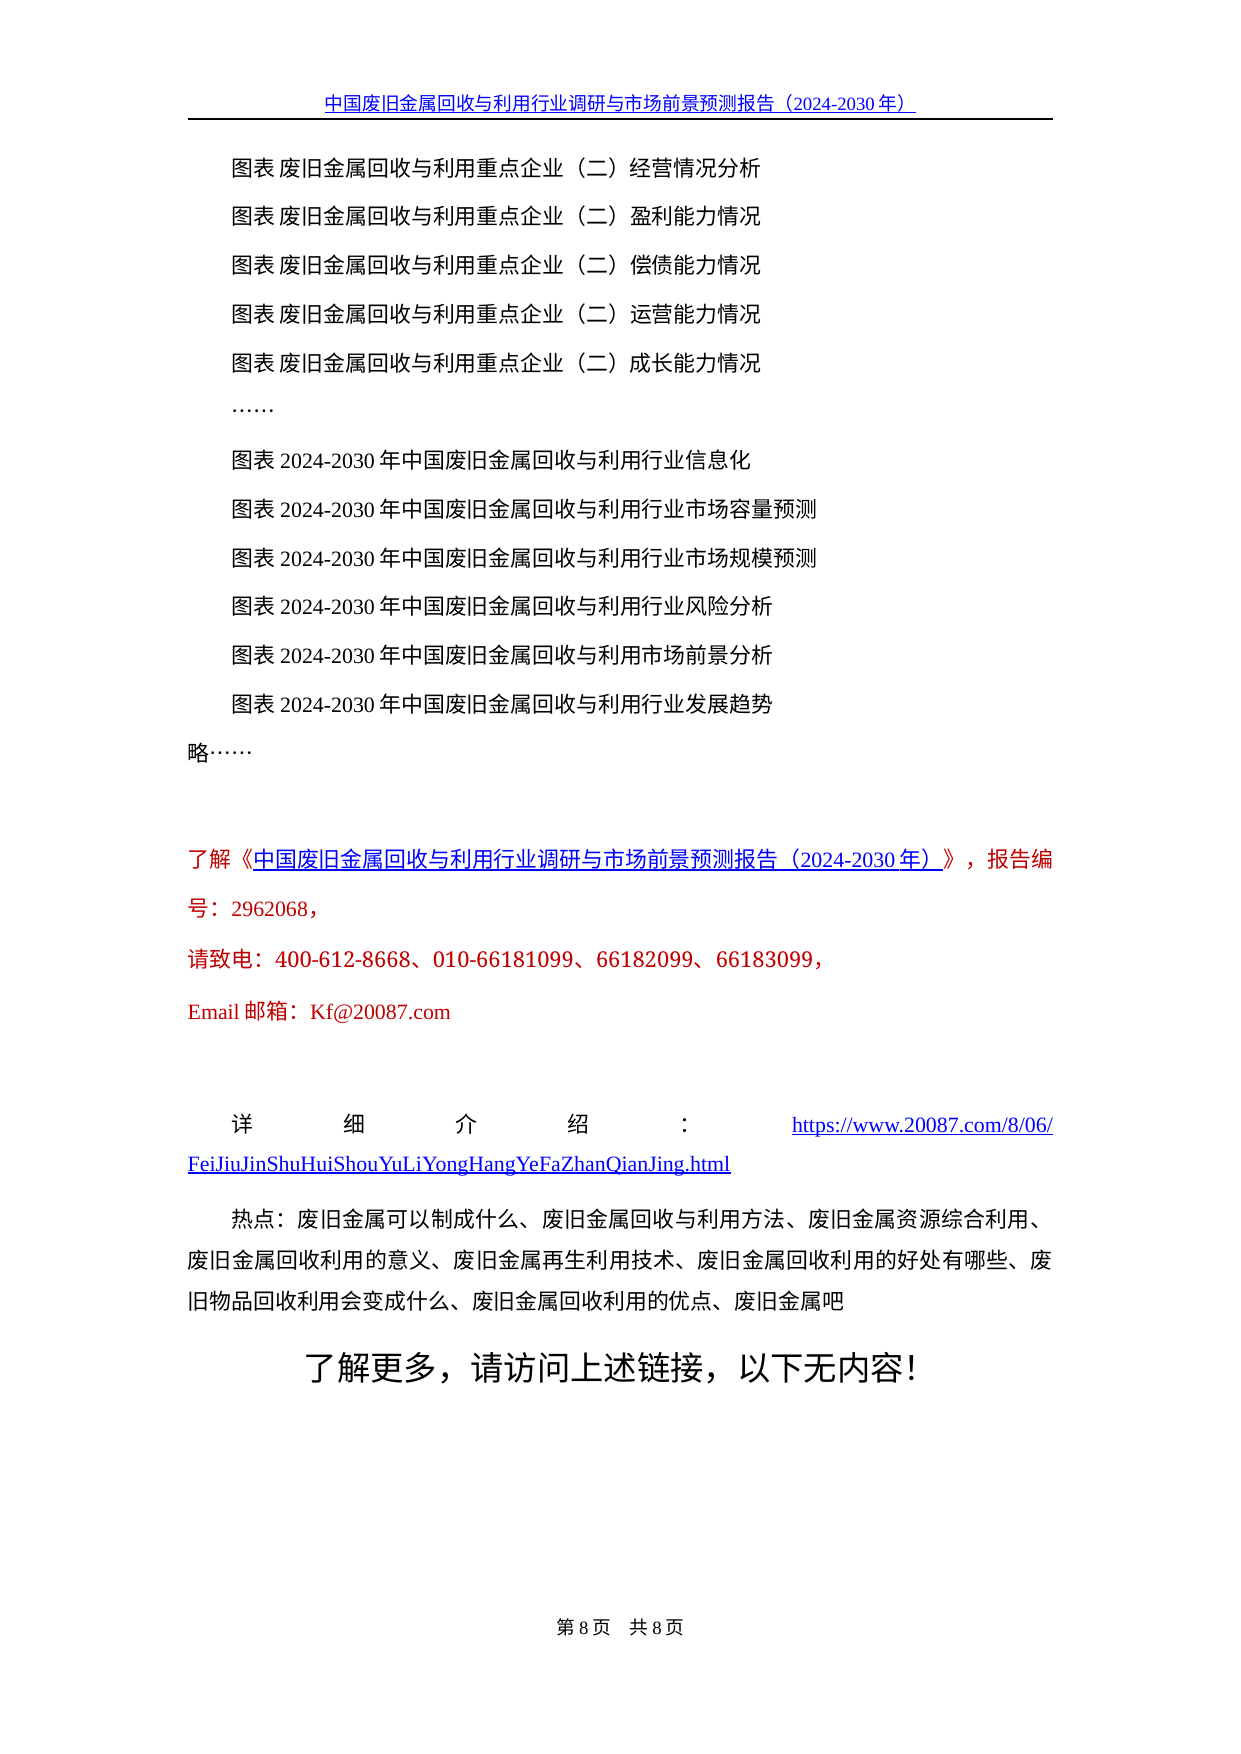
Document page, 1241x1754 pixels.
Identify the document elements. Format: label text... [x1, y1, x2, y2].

text 热点：废旧金属可以制成什么、废旧金属回收与利用方法、废旧金属资源综合利用、废旧金属回收利用的意义、废旧金属再生利用技术、废旧金属回收利用的好处有哪些、废旧物品回收利用会变成什么、废旧金属回收利用的优点、废旧金属吧 [187, 1202, 1053, 1316]
text 详细介绍：https://www.20087.com/8/06/FeiJiuJinShuHuiShouYuLiYongHangYeFaZhanQianJing.html [187, 1106, 1053, 1179]
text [187, 150, 1053, 768]
text 了解《中国废旧金属回收与利用行业调研与市场前景预测报告（2024-2030年）》，报告编号：2962068， [187, 842, 1053, 923]
text 请致电：400-612-8668、010-66181099、66182099、66183099， [187, 942, 1053, 974]
title 了解更多，请访问上述链接，以下无内容！ [187, 1333, 1053, 1398]
text Email邮箱：Kf@20087.com [187, 993, 1053, 1026]
